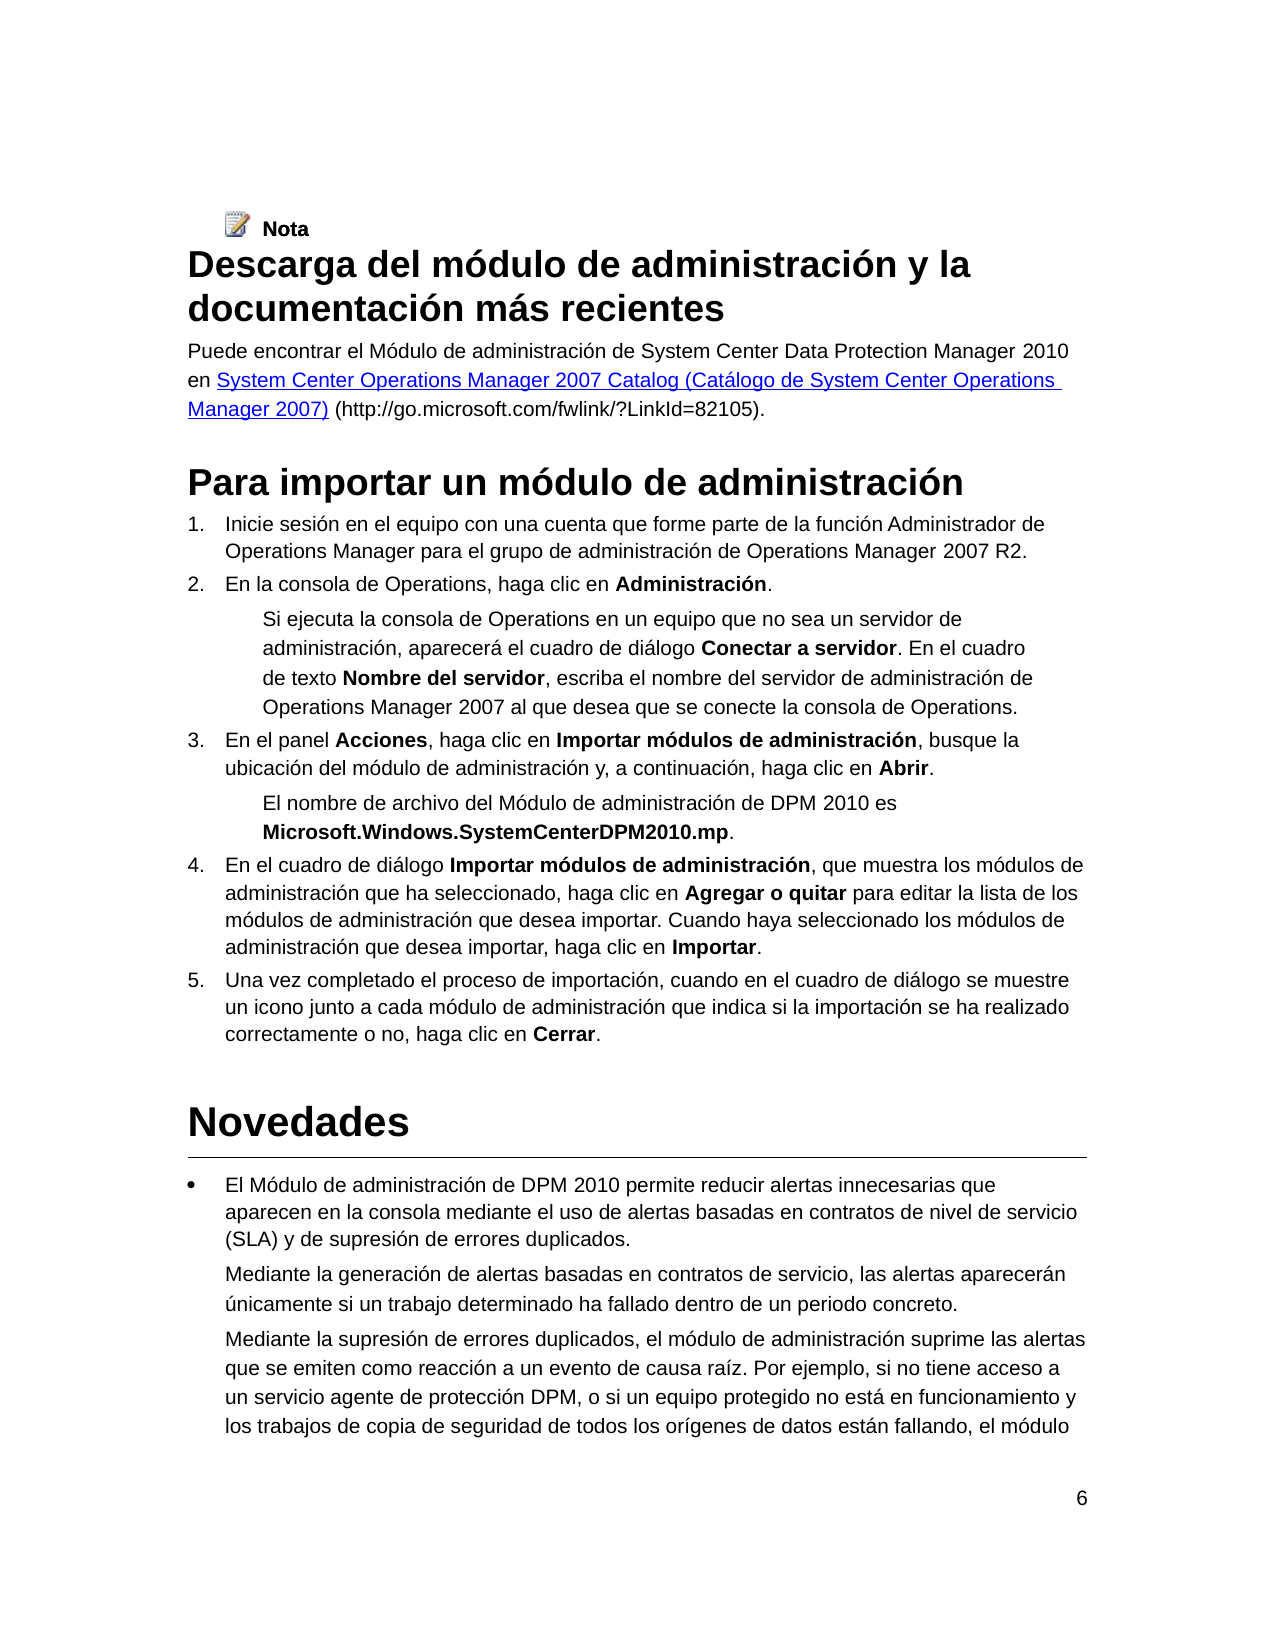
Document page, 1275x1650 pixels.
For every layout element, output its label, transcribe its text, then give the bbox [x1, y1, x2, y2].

list Si ejecuta la consola de Operations en un equipo que no sea un servidor de administración, aparecerá el cuadro de diálogo Conectar a servidor. En el cuadro de texto Nombre del servidor, escriba el nombre del servidor de administración de Operations Manager 2007 al que desea que se conecte la consola de Operations. [262, 603, 1050, 720]
subtitle Novedades [187, 1097, 1087, 1158]
list 4. En el cuadro de diálogo Importar módulos de administración, que muestra los módulos de administración que ha seleccionado, haga clic en Agregar o quitar para editar la lista de los módulos de administración que desea importar. Cuando haya seleccionado los módulos de administración que desea importar, haga clic en Importar. [187, 851, 1087, 959]
list 5. Una vez completado el proceso de importación, cuando en el cuadro de diálogo se muestre un icono junto a cada módulo de administración que indica si la importación se ha realizado correctamente o no, haga clic en Cerrar. [187, 966, 1087, 1047]
list 3. En el panel Acciones, haga clic en Importar módulos de administración, busque la ubicación del módulo de administración y, a continuación, haga clic en Abrir. [187, 726, 1087, 780]
list  El Módulo de administración de DPM 2010 permite reducir alertas innecesarias que aparecen en la consola mediante el uso de alertas basadas en contratos de nivel de servicio (SLA) y de supresión de errores duplicados. [187, 1171, 1087, 1252]
list Mediante la generación de alertas basadas en contratos de servicio, las alertas aparecerán únicamente si un trabajo determinado ha fallado dentro de un periodo concreto. [225, 1258, 1087, 1317]
list El nombre de archivo del Módulo de administración de DPM 2010 es Microsoft.Windows.SystemCenterDPM2010.mp. [262, 787, 1050, 845]
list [225, 1323, 1087, 1440]
text Puede encontrar el Módulo de administración de System Center Data Protection Manager 2010 en System Center Operations Manager 2007 Catalog (Catálogo de System Center Operations Manager 2007) (http://go.microsoft.com/fwlink/?LinkId=82105). [187, 335, 1087, 423]
list 1. Inicie sesión en el equipo con una cuenta que forme parte de la función Administrador de Operations Manager para el grupo de administración de Operations Manager 2007 R2. [187, 509, 1087, 564]
list 2. En la consola de Operations, haga clic en Administración. [187, 570, 1087, 597]
subtitle Descarga del módulo de administración y la documentación más recientes [187, 199, 1087, 329]
subtitle Para importar un módulo de administración [187, 460, 1087, 503]
picture [225, 211, 263, 237]
